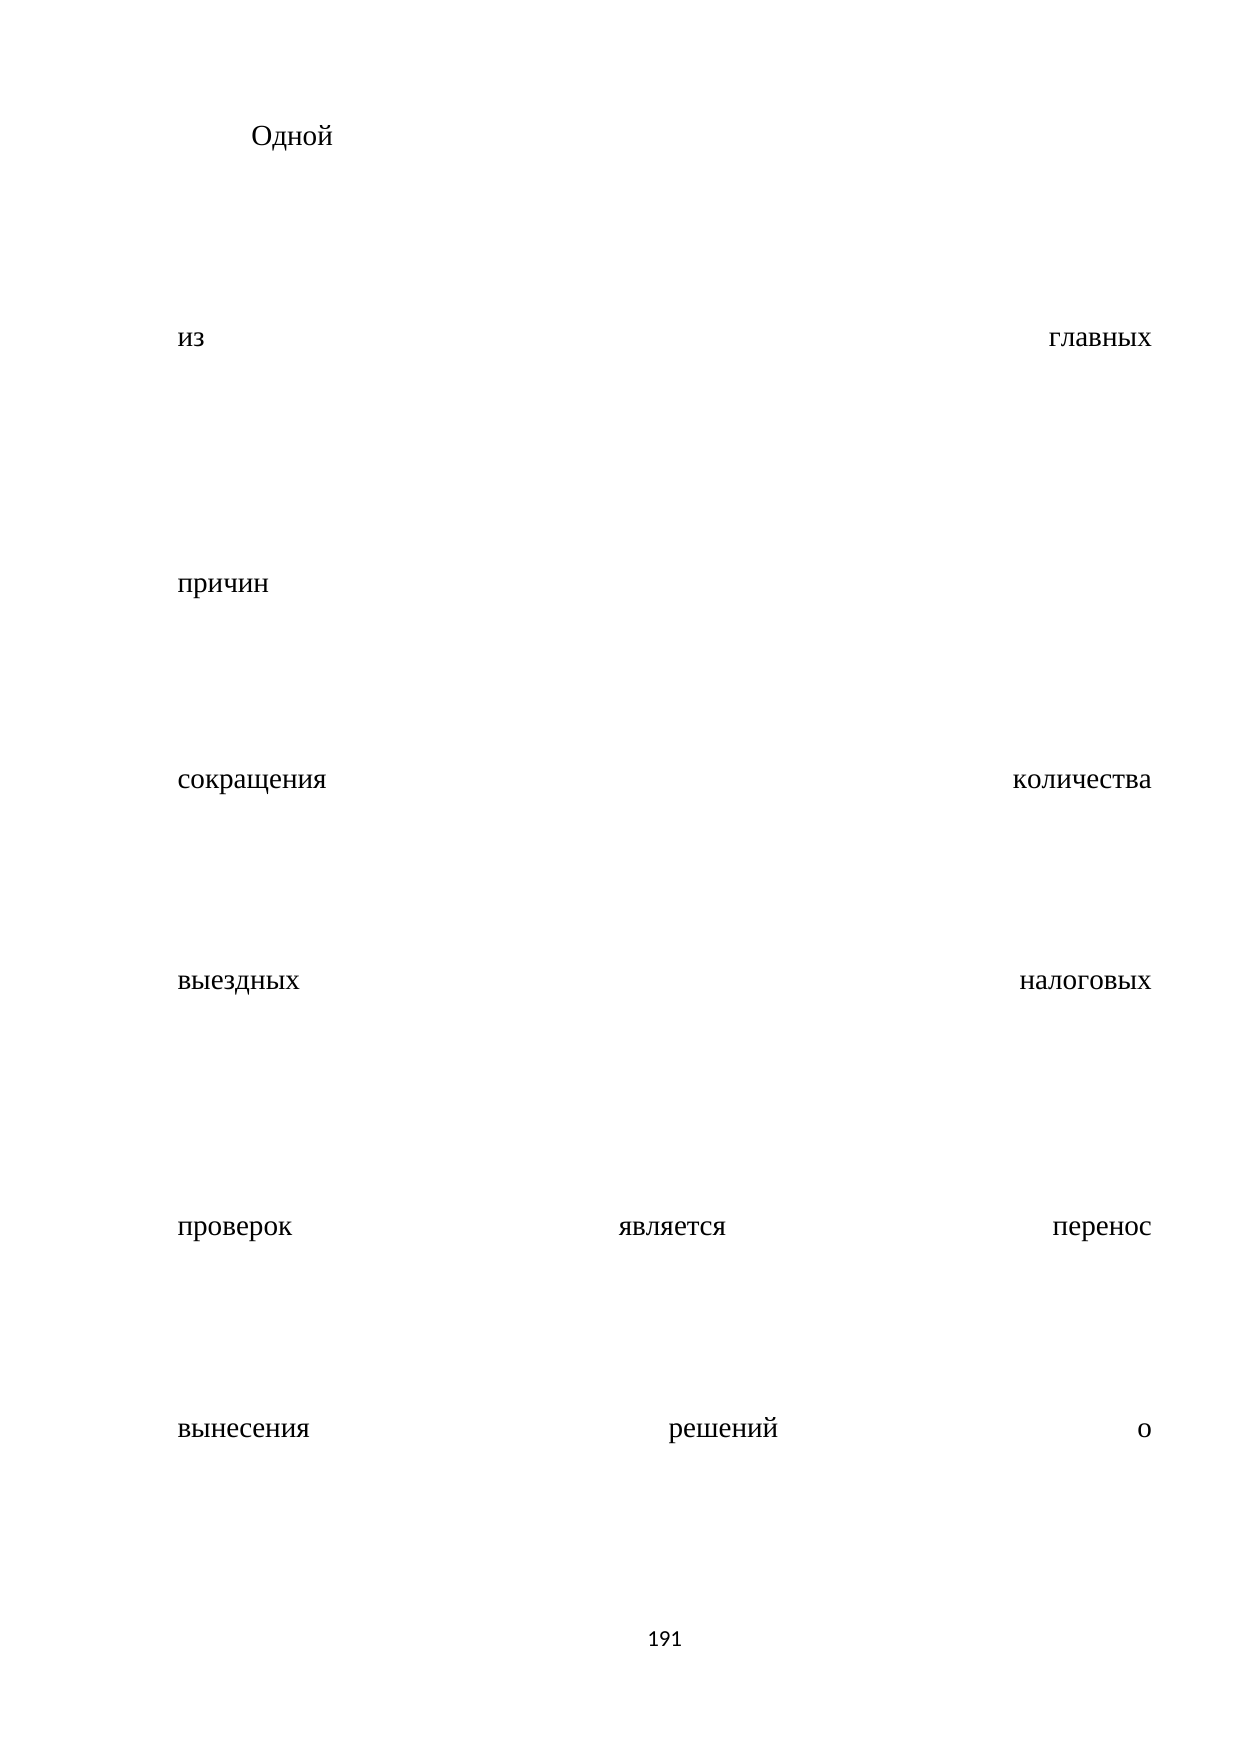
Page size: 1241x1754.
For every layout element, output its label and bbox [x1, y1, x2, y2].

text [177, 118, 1152, 1594]
